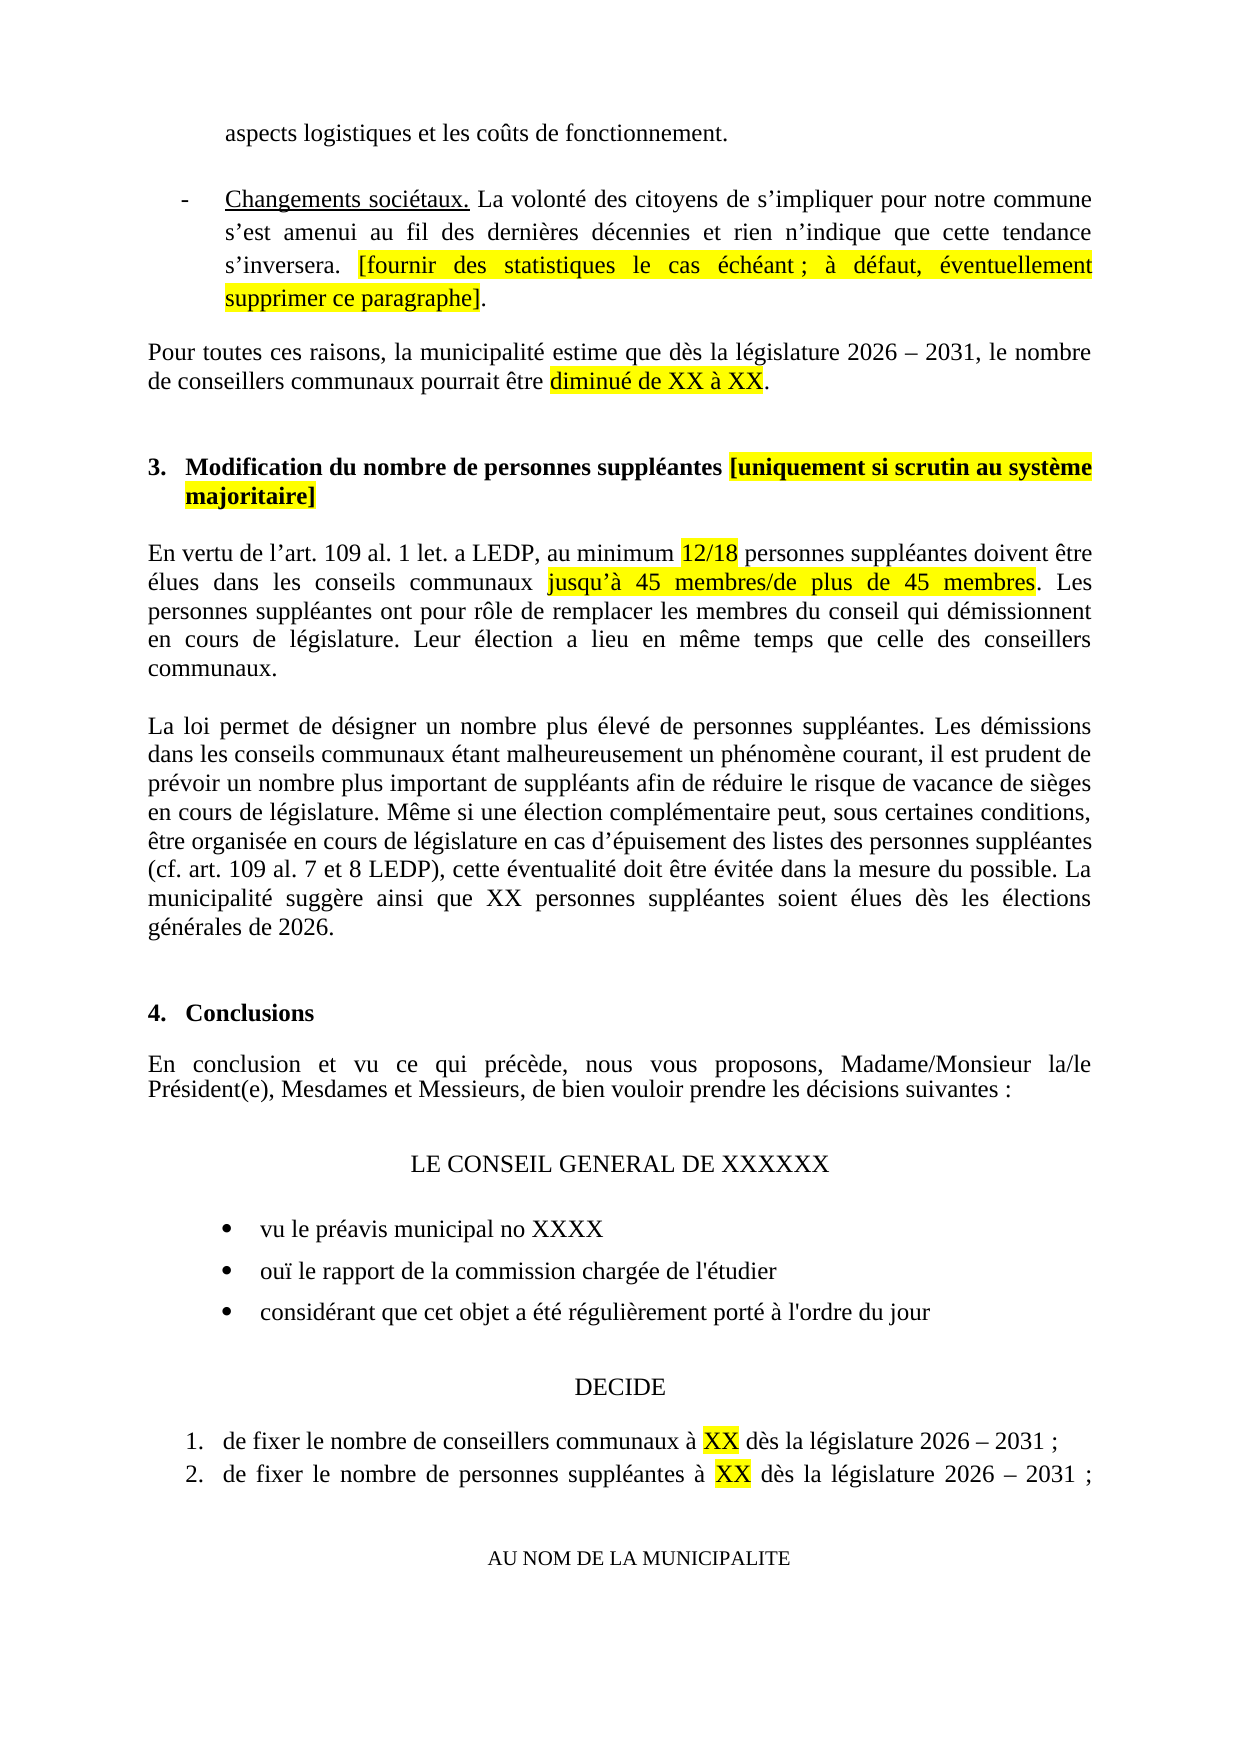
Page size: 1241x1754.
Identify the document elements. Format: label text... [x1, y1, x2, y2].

text En conclusion et vu ce qui précède, nous vous proposons, Madame/Monsieur la/le Président(e), Mesdames et Messieurs, de bien vouloir prendre les décisions suivantes : [148, 1052, 1092, 1102]
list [181, 118, 1092, 147]
text LE CONSEIL GENERAL DE XXXXXX [148, 1152, 1092, 1177]
list de fixer le nombre de personnes suppléantes à XX dès la législature 2026 – 2031 ; [185, 1459, 1092, 1521]
text AU NOM DE LA MUNICIPALITE [185, 1546, 1092, 1570]
list vu le préavis municipal no XXXX [222, 1214, 1092, 1243]
list Changements sociétaux. La volonté des citoyens de s’impliquer pour notre commune s’est amenui au fil des dernières décennies et rien n’indique que cette tendance s’inversera. [fournir des statistiques le cas échéant ; à défaut, éventuellement supprimer ce paragraphe]. [181, 184, 1092, 312]
text En vertu de l’art. 109 al. 1 let. a LEDP, au minimum 12/18 personnes suppléantes doivent être élues dans les conseils communaux jusqu’à 45 membres/de plus de 45 membres. Les personnes suppléantes ont pour rôle de remplacer les membres du conseil qui démissionnent en cours de législature. Leur élection a lieu en même temps que celle des conseillers communaux. [148, 538, 1092, 682]
list considérant que cet objet a été régulièrement porté à l'ordre du jour [222, 1297, 1092, 1326]
list ouï le rapport de la commission chargée de l'étudier [222, 1256, 1092, 1284]
text DECIDE [148, 1376, 1092, 1401]
text La loi permet de désigner un nombre plus élevé de personnes suppléantes. Les démissions dans les conseils communaux étant malheureusement un phénomène courant, il est prudent de prévoir un nombre plus important de suppléants afin de réduire le risque de vacance de sièges en cours de législature. Même si une élection complémentaire peut, sous certaines conditions, être organisée en cours de législature en cas d’épuisement des listes des personnes suppléantes (cf. art. 109 al. 7 et 8 LEDP), cette éventualité doit être évitée dans la mesure du possible. La municipalité suggère ainsi que XX personnes suppléantes soient élues dès les élections générales de 2026. [148, 711, 1092, 941]
subtitle Conclusions [148, 998, 1092, 1027]
list de fixer le nombre de conseillers communaux à XX dès la législature 2026 – 2031 ; [185, 1426, 703, 1454]
subtitle Modification du nombre de personnes suppléantes [uniquement si scrutin au système majoritaire] [148, 452, 1092, 509]
list de fixer le nombre de conseillers communaux à XX dès la législature 2026 – 2031 ; [739, 1426, 1092, 1454]
text Pour toutes ces raisons, la municipalité estime que dès la législature 2026 – 2031, le nombre de conseillers communaux pourrait être diminué de XX à XX. [148, 337, 1092, 394]
